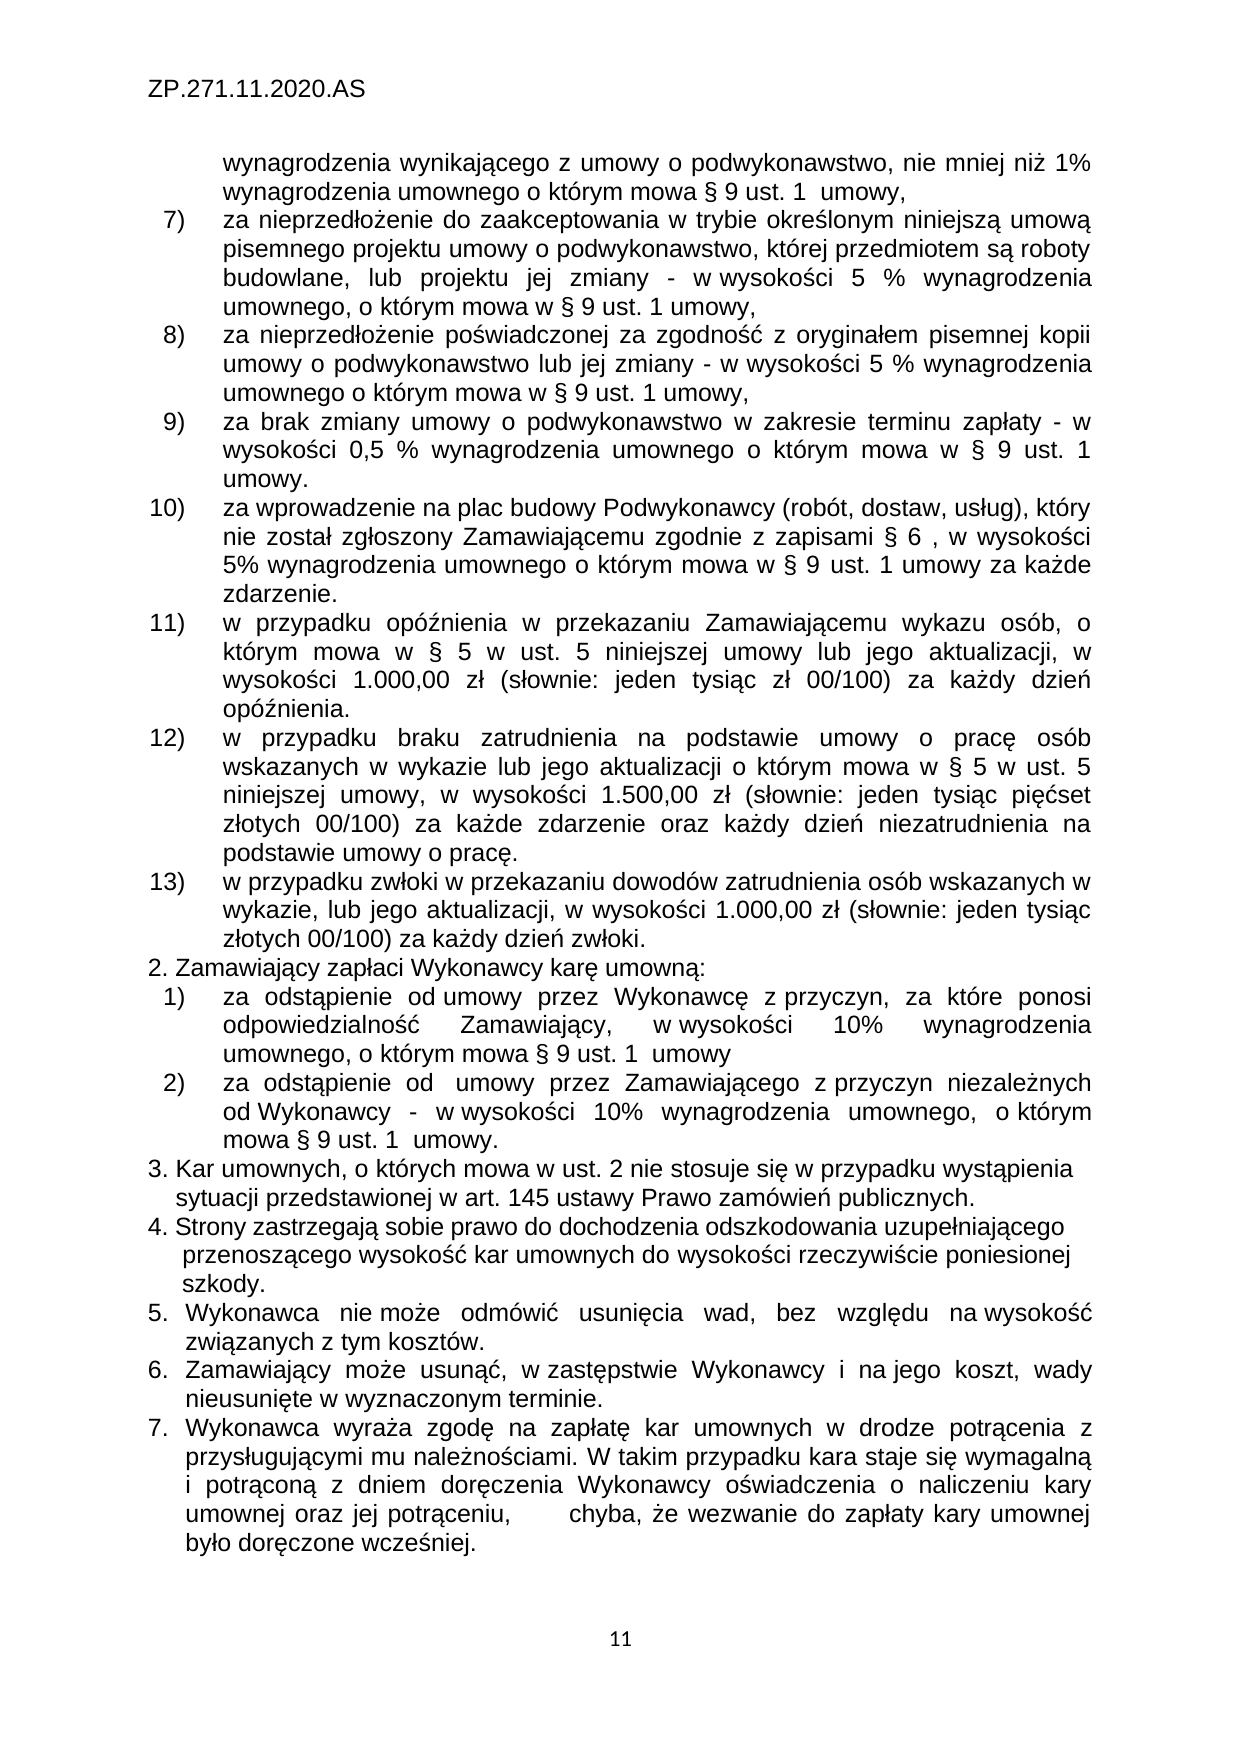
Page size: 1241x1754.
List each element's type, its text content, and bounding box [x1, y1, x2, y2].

list za nieprzedłożenie poświadczonej za zgodność z oryginałem pisemnej kopii umowy o podwykonawstwo lub jej zmiany - w wysokości 5 % wynagrodzenia umownego o którym mowa w § 9 ust. 1 umowy, [185, 320, 1092, 406]
text 2. Zamawiający zapłaci Wykonawcy karę umowną: [148, 953, 1092, 981]
list Zamawiający może usunąć, w zastępstwie Wykonawcy i na jego koszt, wady nieusunięte w wyznaczonym terminie. [148, 1355, 1092, 1413]
list za nieprzedłożenie do zaakceptowania w trybie określonym niniejszą umową pisemnego projektu umowy o podwykonawstwo, której przedmiotem są roboty budowlane, lub projektu jej zmiany - w wysokości 5 % wynagrodzenia umownego, o którym mowa w § 9 ust. 1 umowy, [185, 205, 1092, 320]
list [185, 148, 1092, 205]
list w przypadku opóźnienia w przekazaniu Zamawiającemu wykazu osób, o którym mowa w § 5 w ust. 5 niniejszej umowy lub jego aktualizacji, w wysokości 1.000,00 zł (słownie: jeden tysiąc zł 00/100) za każdy dzień opóźnienia. [185, 608, 1092, 723]
list za wprowadzenie na plac budowy Podwykonawcy (robót, dostaw, usług), który nie został zgłoszony Zamawiającemu zgodnie z zapisami § 6 , w wysokości 5% wynagrodzenia umownego o którym mowa w § 9 ust. 1 umowy za każde zdarzenie. [185, 493, 1092, 608]
list w przypadku zwłoki w przekazaniu dowodów zatrudnienia osób wskazanych w wykazie, lub jego aktualizacji, w wysokości 1.000,00 zł (słownie: jeden tysiąc złotych 00/100) za każdy dzień zwłoki. [185, 866, 1092, 953]
text sytuacji przedstawionej w art. 145 ustawy Prawo zamówień publicznych. [148, 1183, 1092, 1211]
list w przypadku braku zatrudnienia na podstawie umowy o pracę osób wskazanych w wykazie lub jego aktualizacji o którym mowa w § 5 w ust. 5 niniejszej umowy, w wysokości 1.500,00 zł (słownie: jeden tysiąc pięćset złotych 00/100) za każde zdarzenie oraz każdy dzień niezatrudnienia na podstawie umowy o pracę. [185, 723, 1092, 866]
list za brak zmiany umowy o podwykonawstwo w zakresie terminu zapłaty - w wysokości 0,5 % wynagrodzenia umownego o którym mowa w § 9 ust. 1 umowy. [185, 406, 1092, 493]
text 4. Strony zastrzegają sobie prawo do dochodzenia odszkodowania uzupełniającego [148, 1211, 1092, 1240]
list za odstąpienie od umowy przez Zamawiającego z przyczyn niezależnych od Wykonawcy - w wysokości 10% wynagrodzenia umownego, o którym mowa § 9 ust. 1 umowy. [185, 1068, 1092, 1154]
text przenoszącego wysokość kar umownych do wysokości rzeczywiście poniesionej [148, 1240, 1092, 1269]
text szkody. [148, 1269, 1092, 1298]
list za odstąpienie od umowy przez Wykonawcę z przyczyn, za które ponosi odpowiedzialność Zamawiający, w wysokości 10% wynagrodzenia umownego, o którym mowa § 9 ust. 1 umowy [185, 981, 1092, 1068]
list Wykonawca nie może odmówić usunięcia wad, bez względu na wysokość związanych z tym kosztów. [148, 1298, 1092, 1355]
list Wykonawca wyraża zgodę na zapłatę kar umownych w drodze potrącenia z przysługującymi mu należnościami. W takim przypadku kara staje się wymagalną i potrąconą z dniem doręczenia Wykonawcy oświadczenia o naliczeniu kary umownej oraz jej potrąceniu, chyba, że wezwanie do zapłaty kary umownej było doręczone wcześniej. [148, 1413, 1092, 1556]
text 3. Kar umownych, o których mowa w ust. 2 nie stosuje się w przypadku wystąpienia [148, 1154, 1092, 1183]
